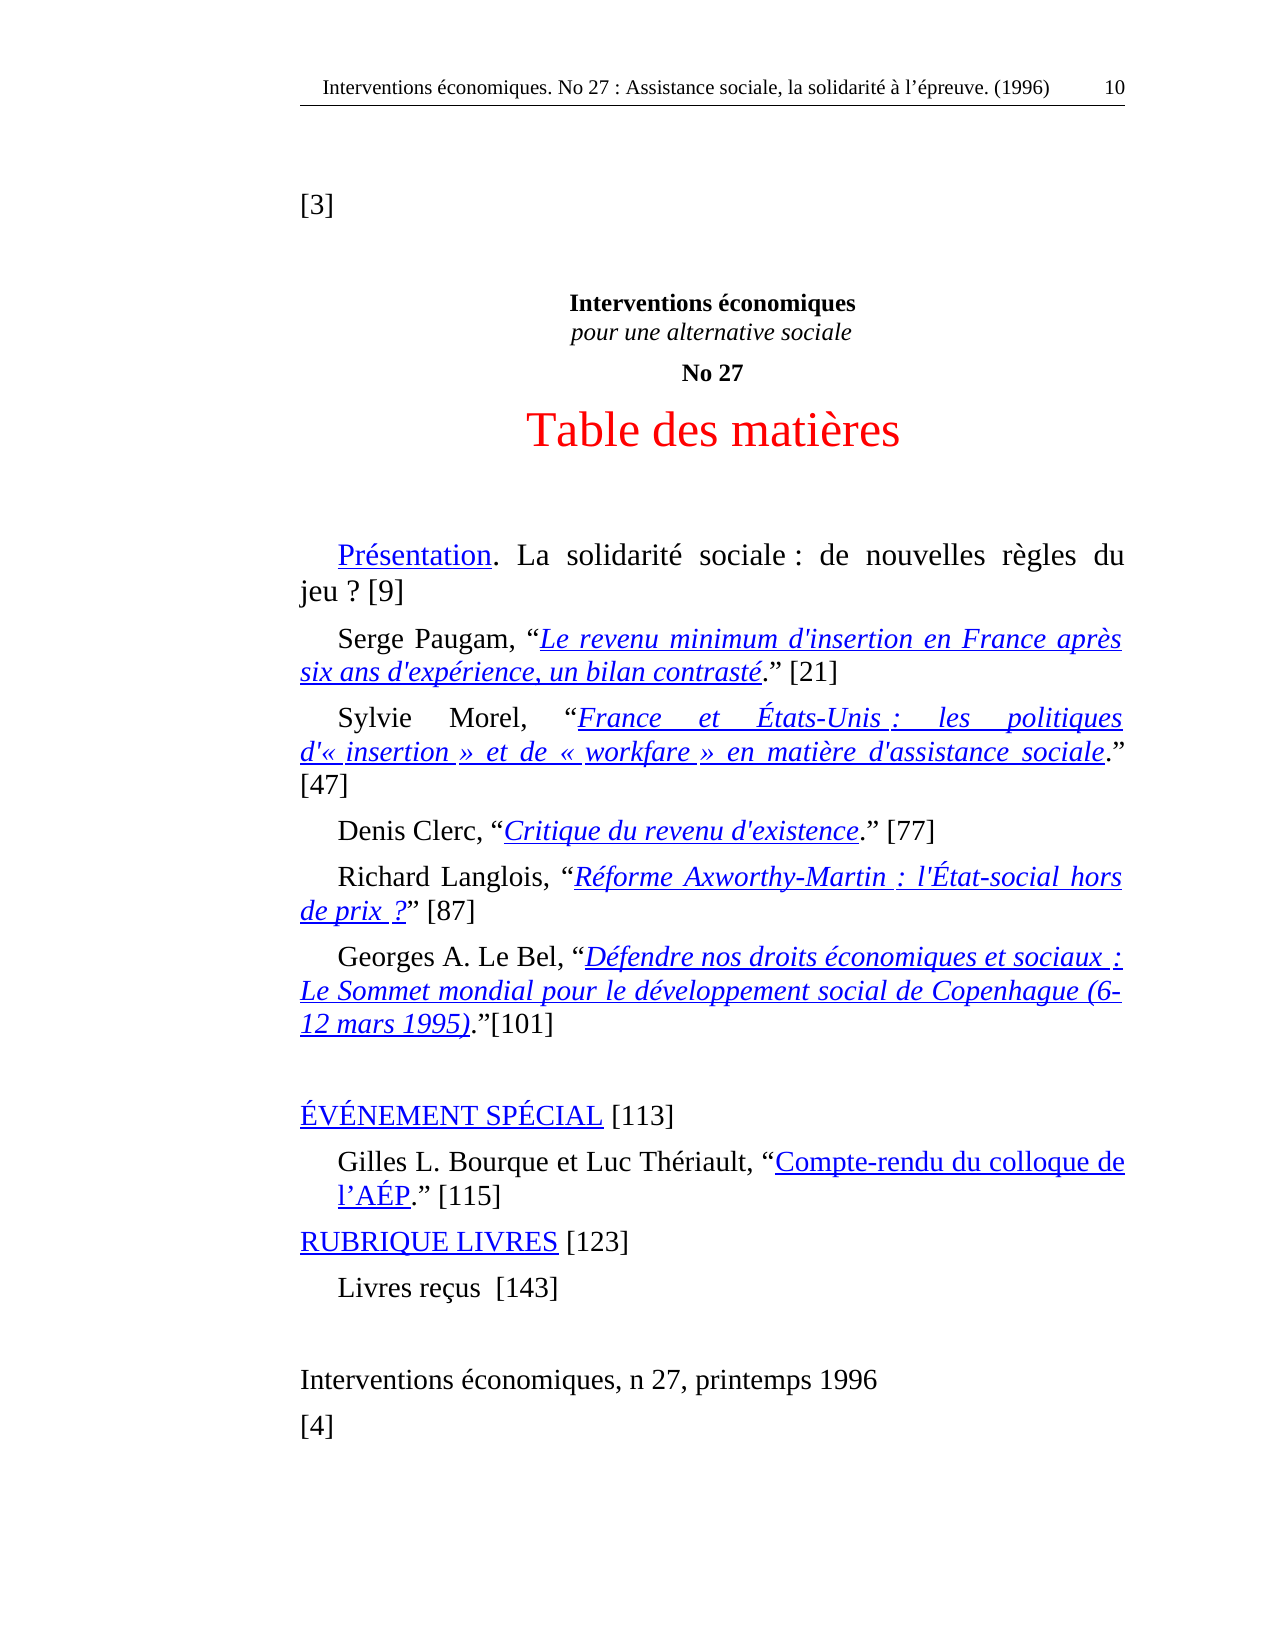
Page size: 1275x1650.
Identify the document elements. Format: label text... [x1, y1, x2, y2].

text Interventions économiques pour une alternative sociale [300, 288, 1125, 346]
text RUBRIQUE LIVRES [123] [300, 1224, 1125, 1257]
text Georges A. Le Bel, “Défendre nos droits économiques et sociaux : Le Sommet mondial pour le développement social de Copenhague (6-12 mars 1995).”[101] [300, 939, 1125, 1040]
text ÉVÉNEMENT SPÉCIAL [113] [300, 1098, 1125, 1132]
text Présentation. La solidarité sociale : de nouvelles règles du jeu ? [9] [300, 536, 1125, 608]
text Table des matières [300, 399, 1125, 457]
text Sylvie Morel, “France et États-Unis : les politiques d'« insertion » et de « workfare » en matière d'assistance sociale.” [47] [300, 700, 1125, 801]
text [4] [300, 1408, 1125, 1442]
text Denis Clerc, “Critique du revenu d'existence.” [77] [300, 813, 1125, 847]
text Richard Langlois, “Réforme Axworthy-Martin : l'État-social hors de prix ?” [87] [300, 859, 1125, 927]
text No 27 [300, 358, 1125, 387]
text Interventions économiques, n 27, printemps 1996 [300, 1362, 1125, 1396]
text Livres reçus [143] [337, 1270, 1125, 1303]
text Gilles L. Bourque et Luc Thériault, “Compte-rendu du colloque de l’AÉP.” [115] [337, 1144, 1125, 1211]
text [3] [300, 187, 1125, 221]
text Serge Paugam, “Le revenu minimum d'insertion en France après six ans d'expérience, un bilan contrasté.” [21] [300, 621, 1125, 688]
